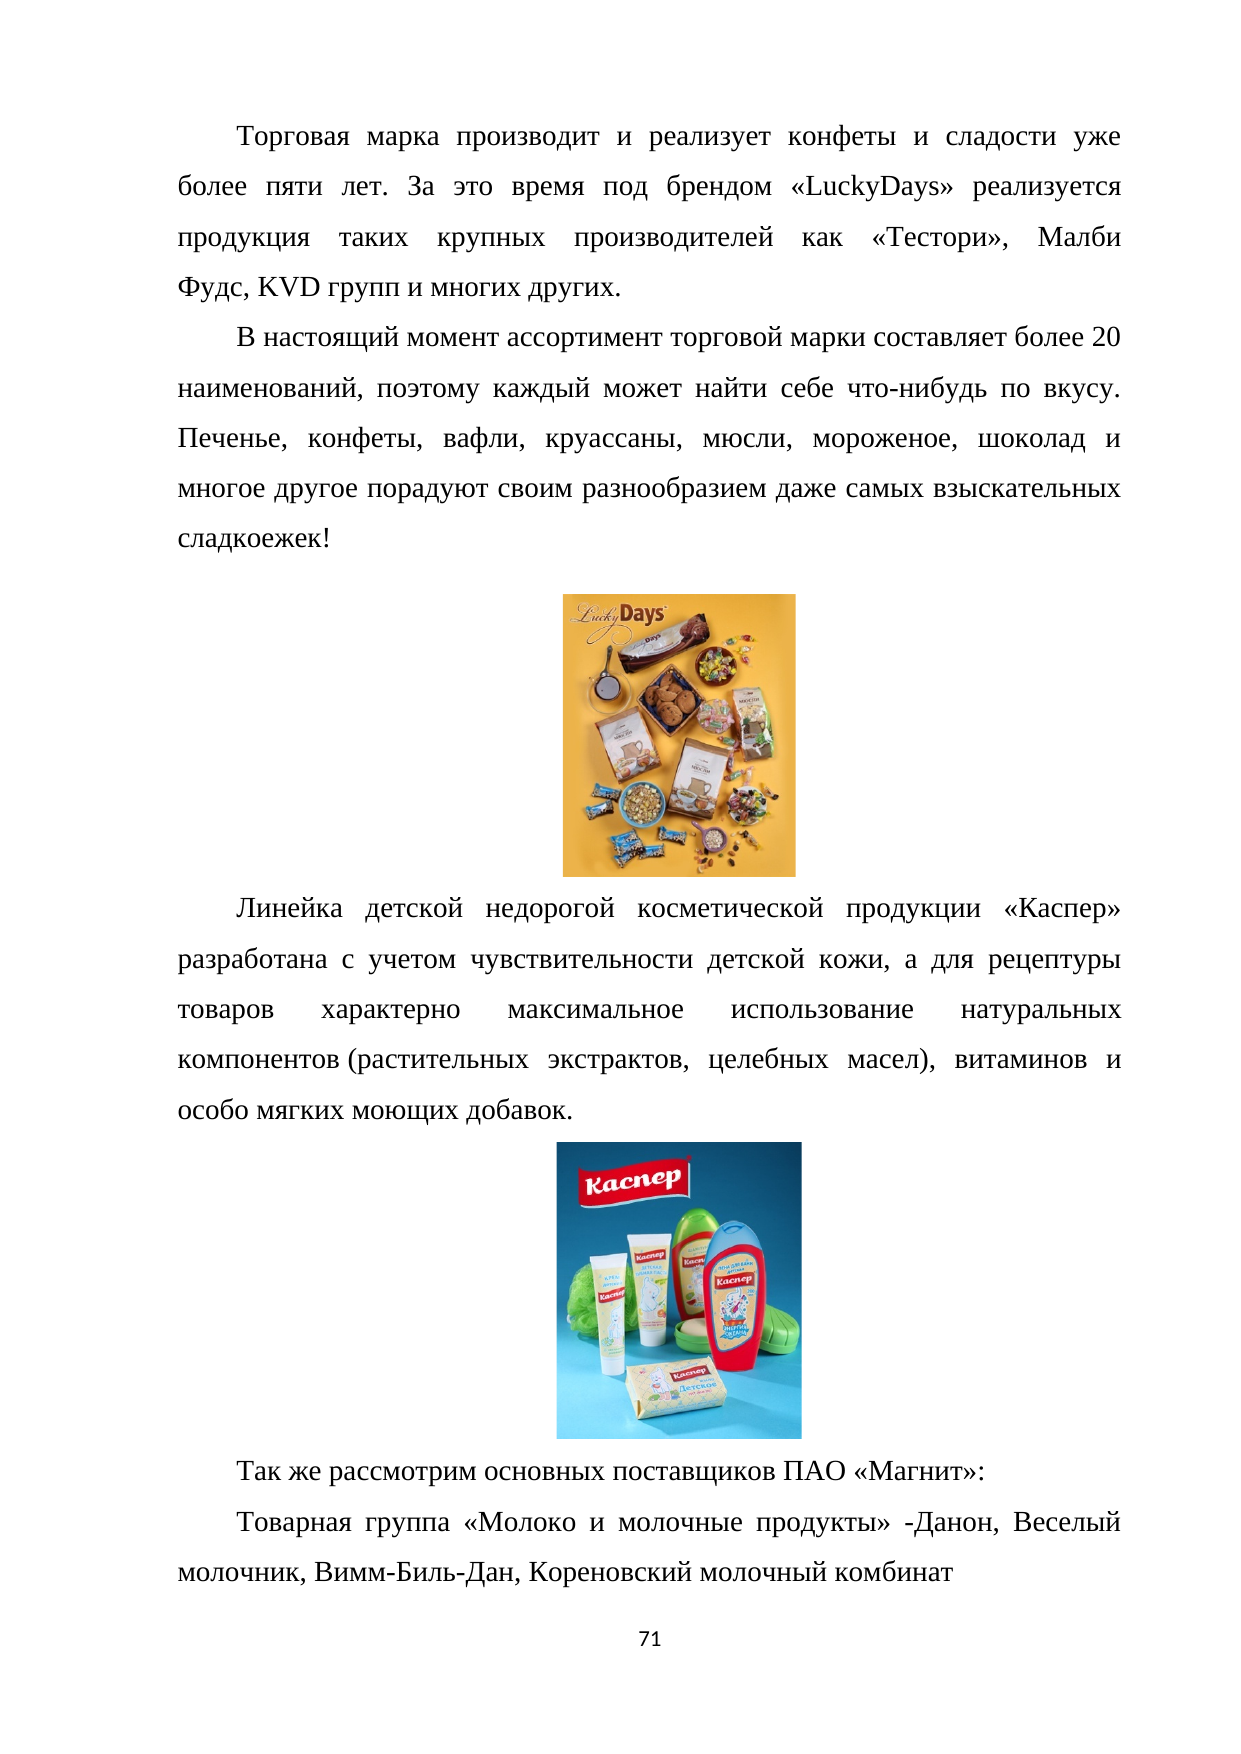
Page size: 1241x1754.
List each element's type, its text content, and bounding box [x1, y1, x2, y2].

text Товарная группа «Молоко и молочные продукты» -Данон, Веселый молочник, Вимм-Биль-Дан, Кореновский молочный комбинат [177, 1504, 1122, 1587]
picture [562, 594, 796, 877]
picture [556, 1142, 802, 1439]
text Линейка детской недорогой косметической продукции «Каспер» разработана с учетом чувствительности детской кожи, а для рецептуры товаров характерно максимальное использование натуральных компонентов (растительных экстрактов, целебных масел), витаминов и особо мягких моющих добавок. [177, 891, 1122, 1125]
text В настоящий момент ассортимент торговой марки составляет более 20 наименований, поэтому каждый может найти себе что-нибудь по вкусу. Печенье, конфеты, вафли, круассаны, мюсли, мороженое, шоколад и многое другое порадуют своим разнообразием даже самых взыскательных сладкоежек! [177, 319, 1122, 554]
text Так же рассмотрим основных поставщиков ПАО «Магнит»: [177, 1453, 1122, 1487]
text Торговая марка производит и реализует конфеты и сладости уже более пяти лет. За это время под брендом «LuckyDays» реализуется продукция таких крупных производителей как «Тестори», Малби Фудс, KVD групп и многих других. [177, 118, 1122, 303]
